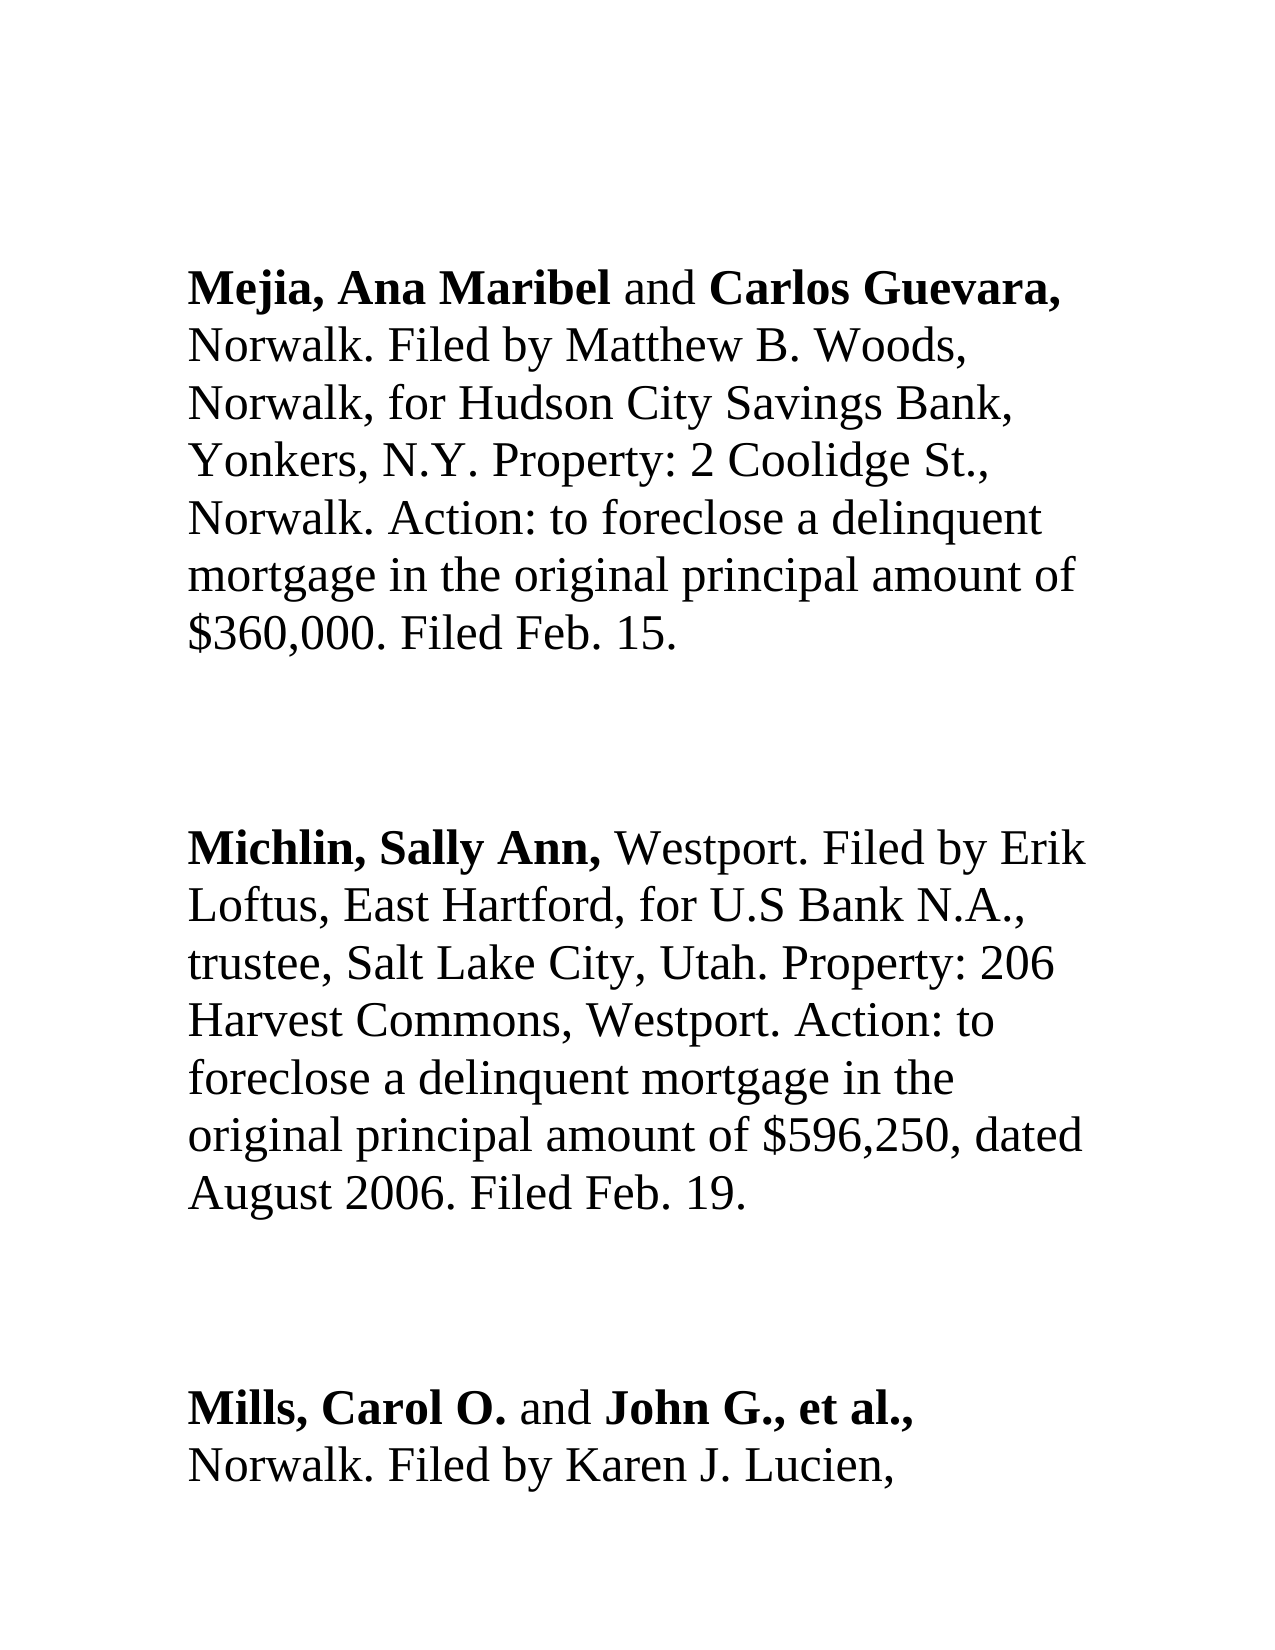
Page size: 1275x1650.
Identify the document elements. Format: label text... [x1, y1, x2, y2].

text Mejia, Ana Maribel and Carlos Guevara, Norwalk. Filed by Matthew B. Woods, Norwalk, for Hudson City Savings Bank, Yonkers, N.Y. Property: 2 Coolidge St., Norwalk. Action: to foreclose a delinquent mortgage in the original principal amount of $360,000. Filed Feb. 15. [187, 257, 1087, 660]
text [187, 1377, 1087, 1492]
text Michlin, Sally Ann, Westport. Filed by Erik Loftus, East Hartford, for U.S Bank N.A., trustee, Salt Lake City, Utah. Property: 206 Harvest Commons, Westport. Action: to foreclose a delinquent mortgage in the original principal amount of $596,250, dated August 2006. Filed Feb. 19. [187, 817, 1087, 1220]
